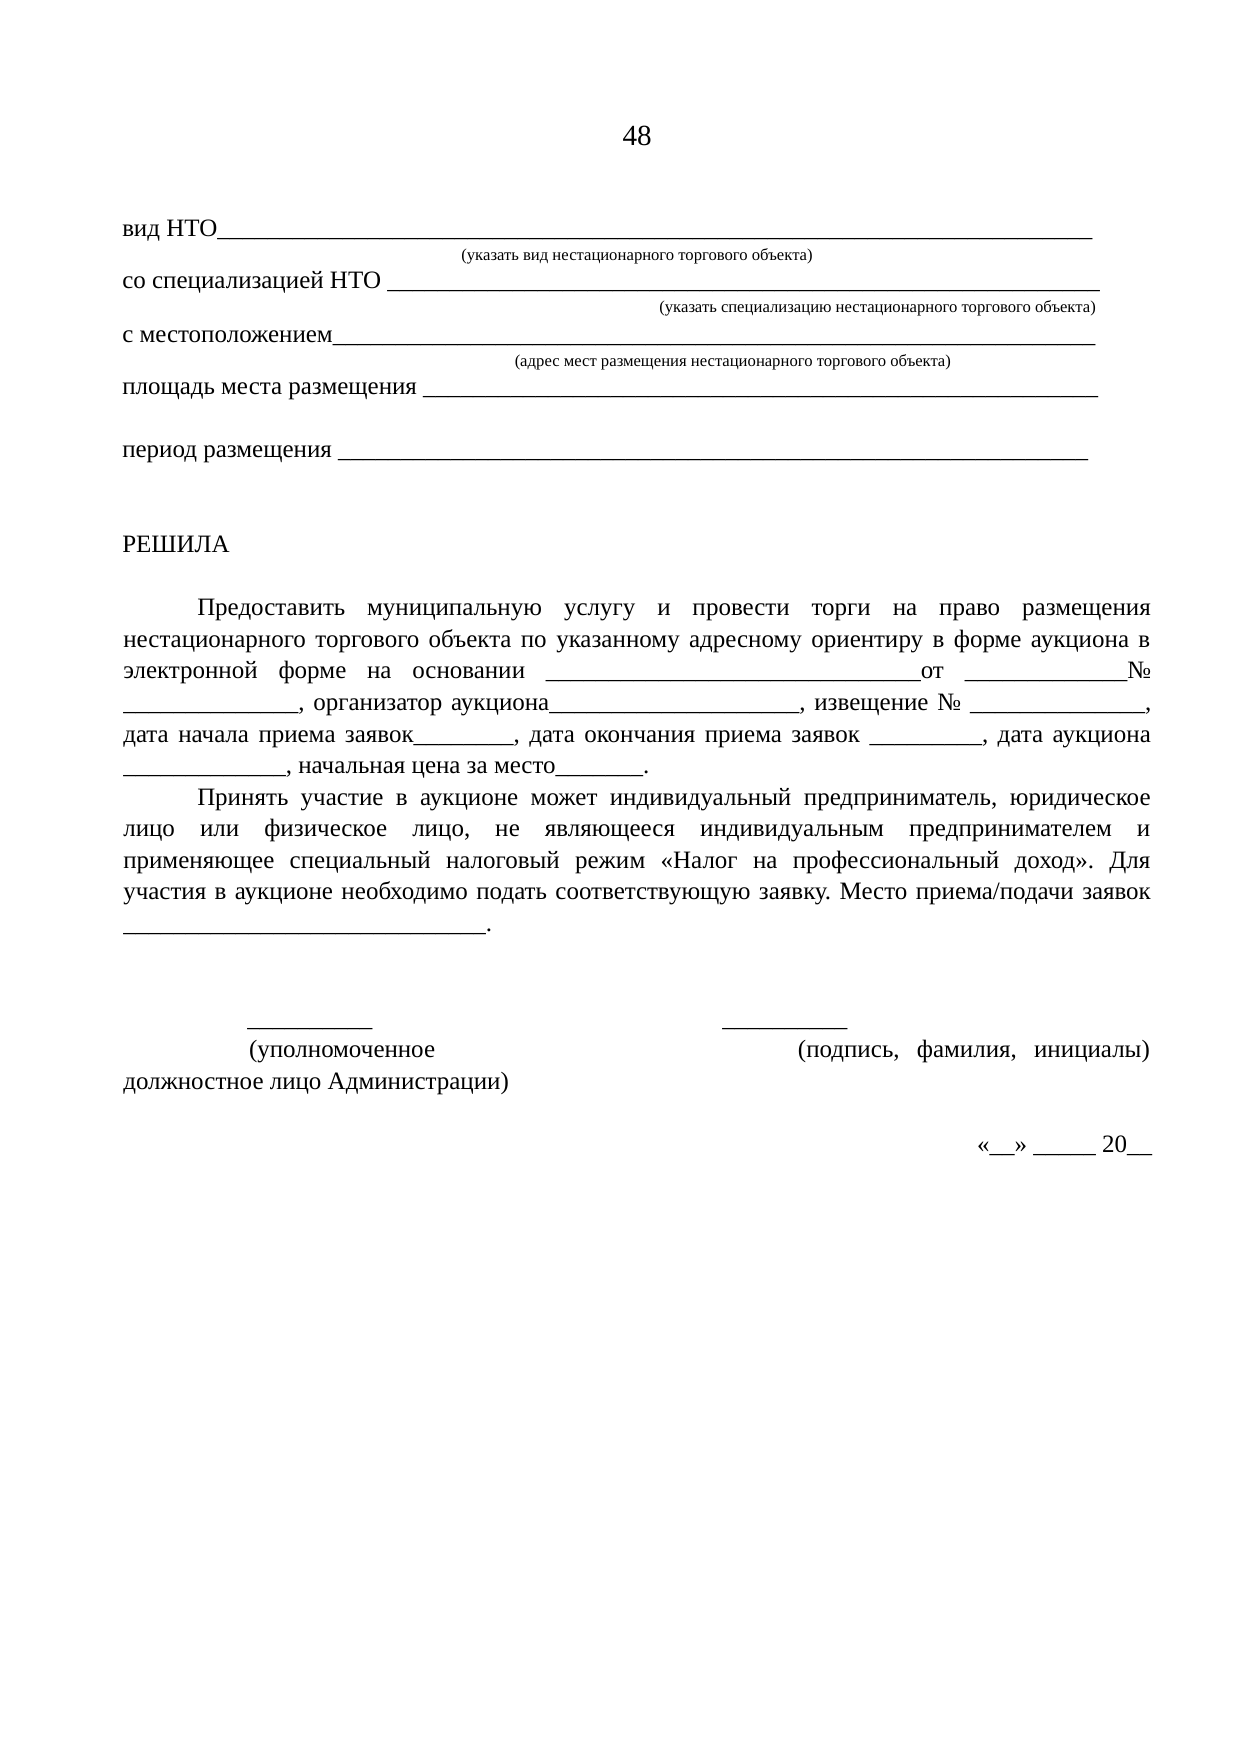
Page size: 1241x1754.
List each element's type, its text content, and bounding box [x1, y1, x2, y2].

text период размещения ____________________________________________________________ [122, 434, 1152, 463]
text Предоставить муниципальную услугу и провести торги на право размещения нестационарного торгового объекта по указанному адресному ориентиру в форме аукциона в электронной форме на основании ______________________________от _____________№ ______________, организатор аукциона____________________, извещение № ______________, дата начала приема заявок________, дата окончания приема заявок _________, дата аукциона _____________, начальная цена за место_______. [123, 592, 1152, 779]
text (адрес мест размещения нестационарного торгового объекта) [122, 350, 1152, 369]
text «__» _____ 20__ [123, 1129, 1152, 1158]
text (указать вид нестационарного торгового объекта) [122, 244, 1152, 263]
text площадь места размещения ______________________________________________________ [122, 371, 1152, 400]
text (уполномоченное (подпись, фамилия, инициалы) должностное лицо Администрации) [123, 1034, 1152, 1094]
text с местоположением_____________________________________________________________ [122, 319, 1152, 348]
text РЕШИЛА [122, 529, 1152, 558]
text вид НТО______________________________________________________________________ [122, 213, 1152, 241]
text со специализацией НТО _________________________________________________________ [122, 265, 1152, 294]
text (указать специализацию нестационарного торгового объекта) [122, 297, 1152, 316]
text __________ __________ [123, 1003, 1152, 1031]
text Принять участие в аукционе может индивидуальный предприниматель, юридическое лицо или физическое лицо, не являющееся индивидуальным предпринимателем и применяющее специальный налоговый режим «Налог на профессиональный доход». Для участия в аукционе необходимо подать соответствующую заявку. Место приема/подачи заявок _____________________________. [123, 782, 1152, 937]
